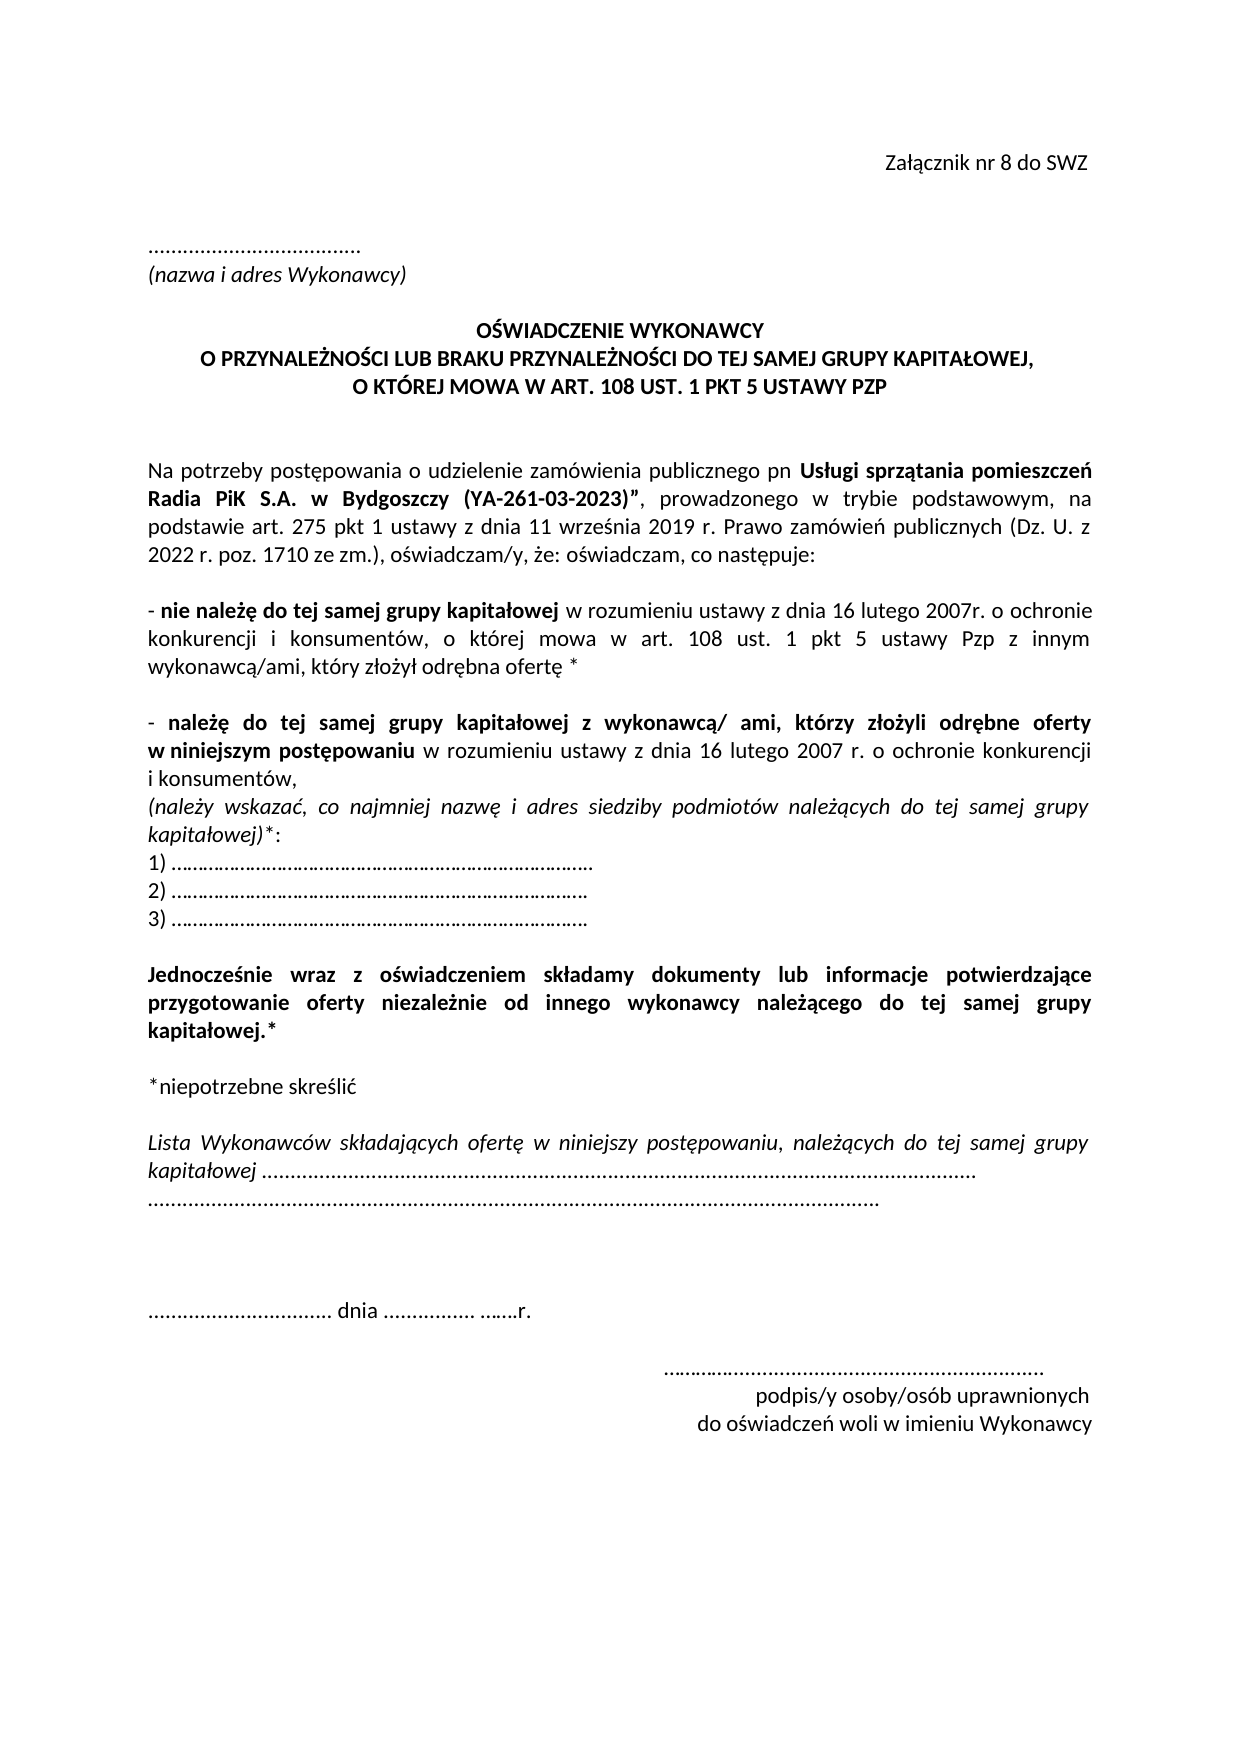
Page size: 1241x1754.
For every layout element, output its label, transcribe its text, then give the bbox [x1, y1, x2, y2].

text *niepotrzebne skreślić [148, 1072, 1093, 1100]
text Załącznik nr 8 do SWZ [811, 148, 1093, 176]
text Jednocześnie wraz z oświadczeniem składamy dokumenty lub informacje potwierdzające przygotowanie oferty niezależnie od innego wykonawcy należącego do tej samej grupy kapitałowej.* [148, 960, 1093, 1044]
text ............................................................................................................................... [148, 1184, 1093, 1212]
text ..................................... [148, 232, 1093, 260]
text 2) ……………………………………………………………………. [148, 876, 1093, 904]
text - nie należę do tej samej grupy kapitałowej w rozumieniu ustawy z dnia 16 lutego 2007r. o ochronie konkurencji i konsumentów, o której mowa w art. 108 ust. 1 pkt 5 ustawy Pzp z innym wykonawcą/ami, który złożył odrębna ofertę * [148, 596, 1093, 680]
text OŚWIADCZENIE WYKONAWCY O PRZYNALEŻNOŚCI LUB BRAKU PRZYNALEŻNOŚCI DO TEJ SAMEJ GRUPY KAPITAŁOWEJ, O KTÓREJ MOWA W ART. 108 UST. 1 PKT 5 USTAWY PZP [148, 316, 1093, 400]
text (nazwa i adres Wykonawcy) [148, 260, 1093, 288]
text Lista Wykonawców składających ofertę w niniejszy postępowaniu, należących do tej samej grupy kapitałowej ............................................................................................................................ [148, 1128, 1093, 1184]
text 3) ……………………………………………………………………. [148, 904, 1093, 932]
text Na potrzeby postępowania o udzielenie zamówienia publicznego pn Usługi sprzątania pomieszczeń Radia PiK S.A. w Bydgoszczy (YA-261-03-2023)”, prowadzonego w trybie podstawowym, na podstawie art. 275 pkt 1 ustawy z dnia 11 września 2019 r. Prawo zamówień publicznych (Dz. U. z 2022 r. poz. 1710 ze zm.), oświadczam/y, że: oświadczam, co następuje: [148, 456, 1093, 568]
text podpis/y osoby/osób uprawnionych do oświadczeń woli w imieniu Wykonawcy [148, 1381, 1093, 1437]
text ................................ dnia ................ …….r. [148, 1296, 1093, 1324]
text - należę do tej samej grupy kapitałowej z wykonawcą/ ami, którzy złożyli odrębne oferty w niniejszym postępowaniu w rozumieniu ustawy z dnia 16 lutego 2007 r. o ochronie konkurencji i konsumentów, [148, 708, 1093, 792]
text …………....................................................... [664, 1353, 1093, 1381]
text 1) …………………………………………………………………….. [148, 848, 1093, 876]
text (należy wskazać, co najmniej nazwę i adres siedziby podmiotów należących do tej samej grupy kapitałowej)*: [148, 792, 1093, 848]
